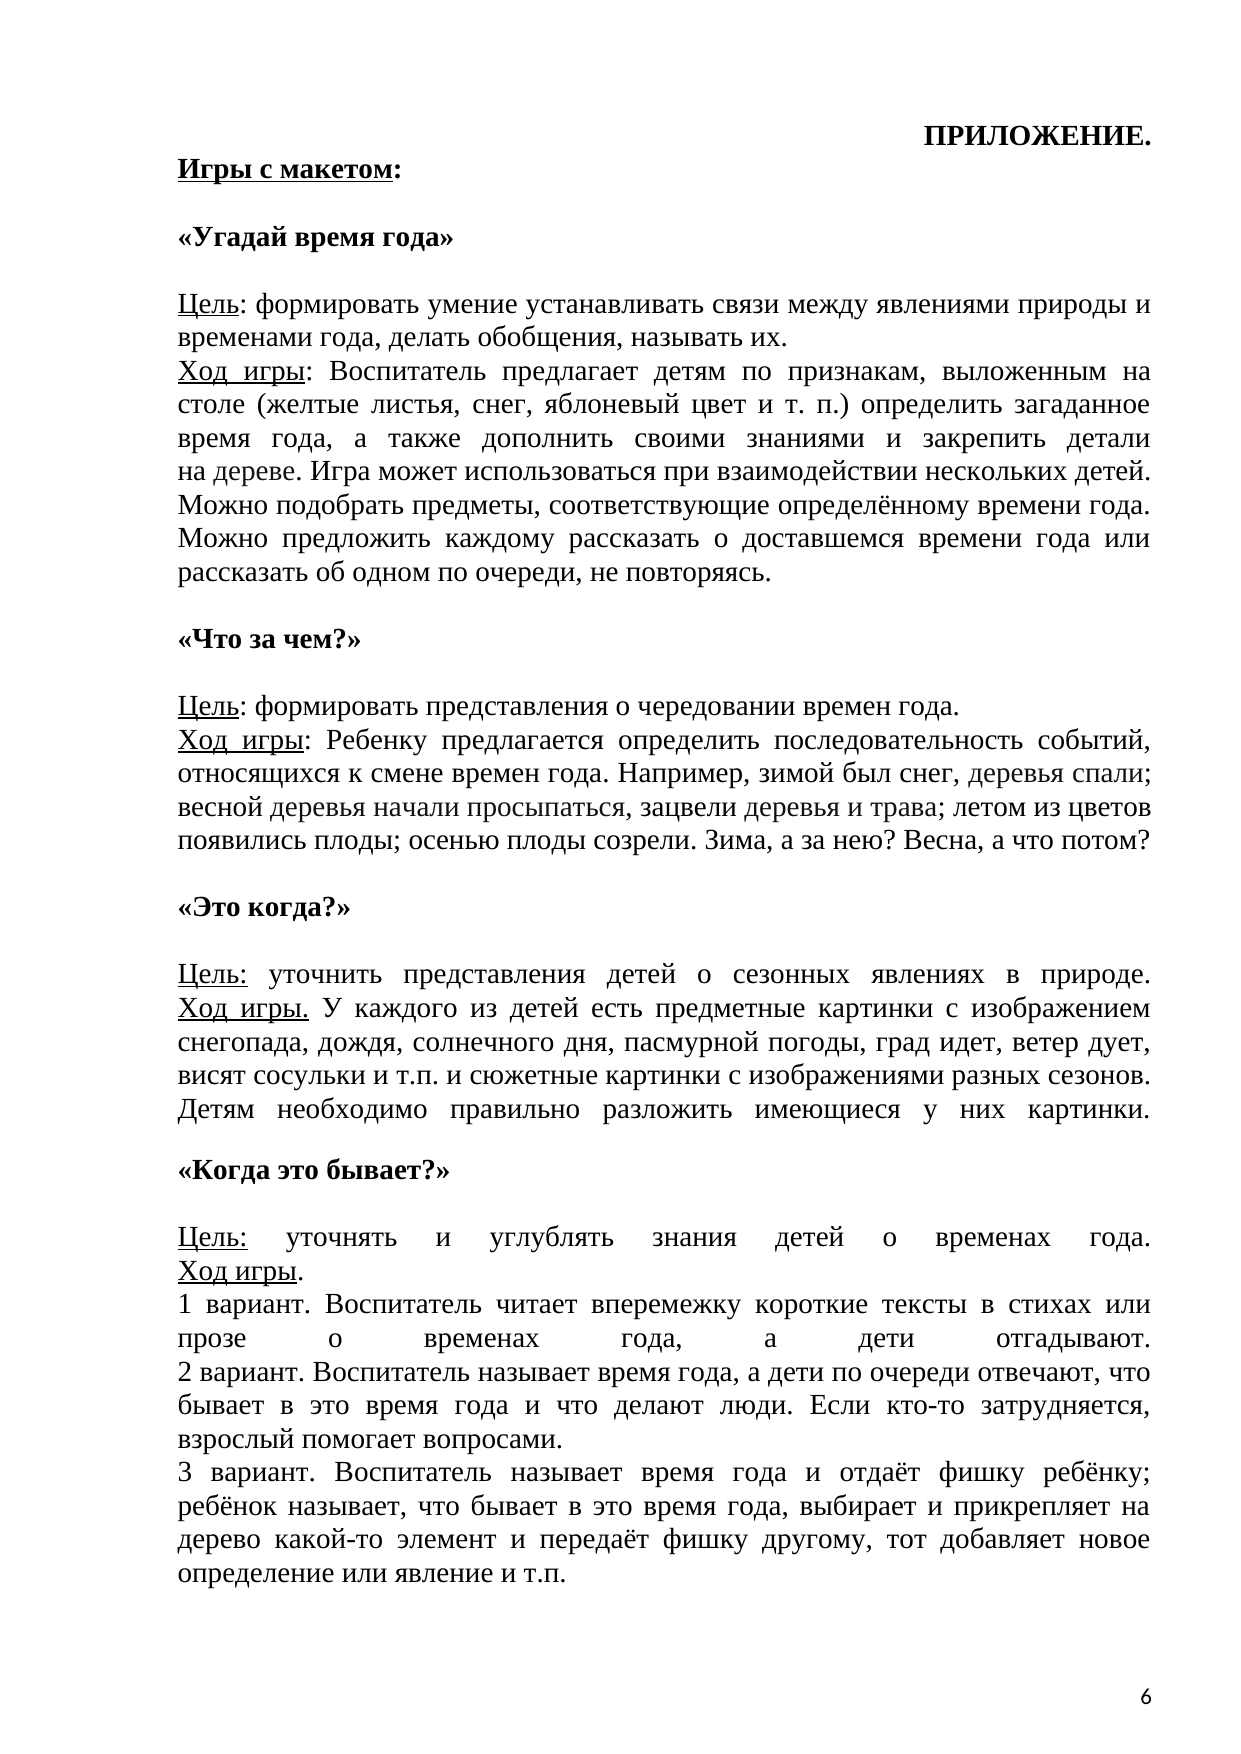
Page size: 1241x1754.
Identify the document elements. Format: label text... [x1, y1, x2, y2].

text Цель: формировать умение устанавливать связи между явлениями природы и временами года, делать обобщения, называть их. [177, 286, 1152, 353]
text Ход игры: Ребенку предлагается определить последовательность событий, относящихся к смене времен года. Например, зимой был снег, деревья спали; весной деревья начали просыпаться, зацвели деревья и трава; летом из цветов появились плоды; осенью плоды созрели. Зима, а за нею? Весна, а что потом? [177, 722, 1152, 856]
text «Что за чем?» [177, 621, 1152, 655]
text 3 вариант. Воспитатель называет время года и отдаёт фишку ребёнку; ребёнок называет, что бывает в это время года, выбирает и прикрепляет на дерево какой-то элемент и передаёт фишку другому, тот добавляет новое определение или явление и т.п. [177, 1454, 1152, 1588]
text «Это когда?» [177, 889, 1152, 923]
text «Когда это бывает?» [177, 1152, 1152, 1186]
text Цель: уточнить представления детей о сезонных явлениях в природе. Ход игры. У каждого из детей есть предметные картинки с изображением снегопада, дождя, солнечного дня, пасмурной погоды, град идет, ветер дует, висят сосульки и т.п. и сюжетные картинки с изображениями разных сезонов. Детям необходимо правильно разложить имеющиеся у них картинки. [177, 923, 1152, 1152]
text Цель: уточнять и углублять знания детей о временах года. Ход игры. [177, 1186, 1152, 1287]
text 1 вариант. Воспитатель читает вперемежку короткие тексты в стихах или прозе о временах года, а дети отгадывают. 2 вариант. Воспитатель называет время года, а дети по очереди отвечают, что бывает в это время года и что делают люди. Если кто-то затрудняется, взрослый помогает вопросами. [177, 1287, 1152, 1454]
text «Угадай время года» [177, 219, 1152, 252]
text Ход игры: Воспитатель предлагает детям по признакам, выложенным на столе (желтые листья, снег, яблоневый цвет и т. п.) определить загаданное время года, а также дополнить своими знаниями и закрепить детали на дереве. Игра может использоваться при взаимодействии нескольких детей. Можно подобрать предметы, соответствующие определённому времени года. Можно предложить каждому рассказать о доставшемся времени года или рассказать об одном по очереди, не повторяясь. [177, 353, 1152, 588]
text ПРИЛОЖЕНИЕ. [177, 118, 1152, 152]
text Цель: формировать представления о чередовании времен года. [177, 688, 1152, 722]
text Игры с макетом: [177, 152, 1152, 185]
